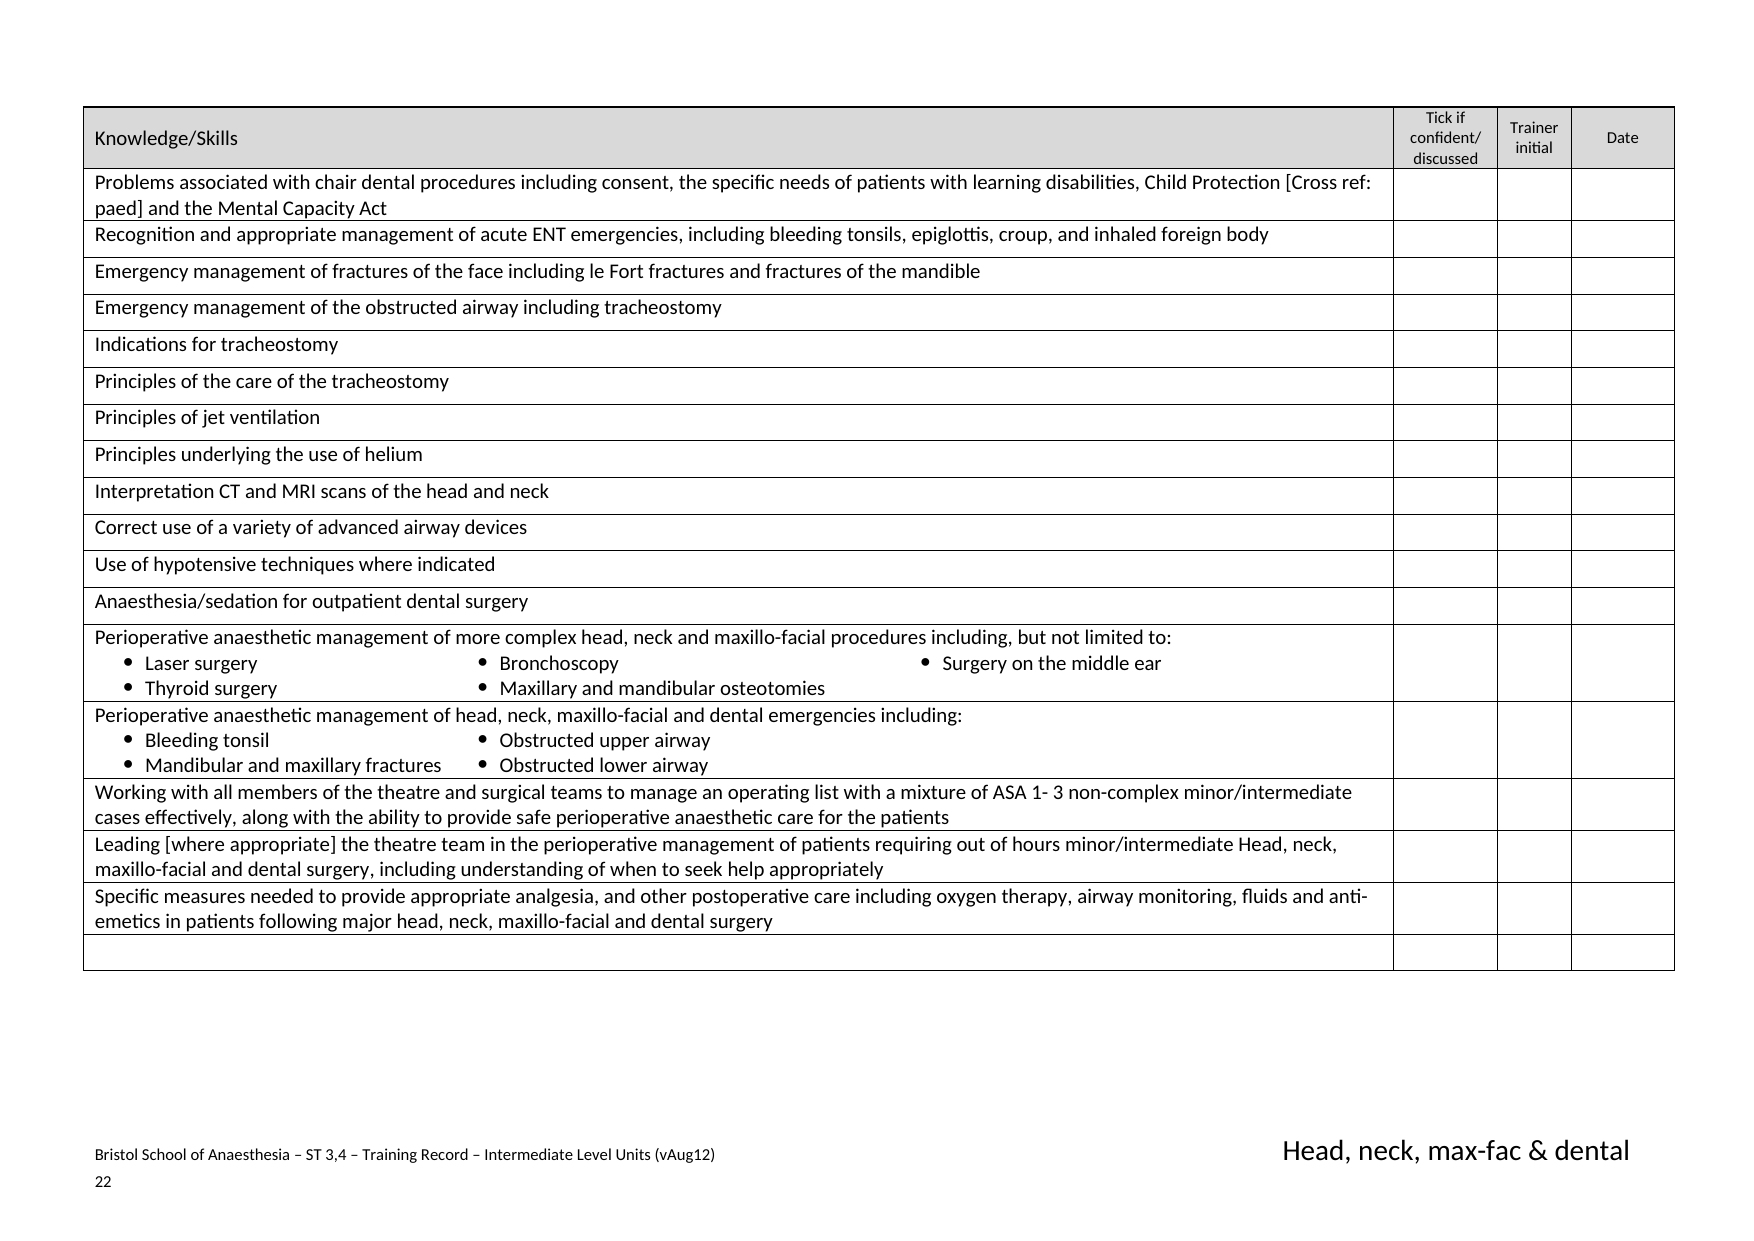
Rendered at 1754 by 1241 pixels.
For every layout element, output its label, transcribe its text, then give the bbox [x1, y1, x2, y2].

table_cell [1498, 779, 1571, 830]
table_cell [1394, 625, 1497, 701]
table_cell [1394, 883, 1497, 934]
table_cell [1498, 515, 1571, 550]
table_cell [1572, 478, 1674, 513]
table_cell Emergency management of fractures of the face including le Fort fractures and fractures of the mandible [84, 258, 1393, 293]
table_cell [1498, 935, 1571, 970]
table_cell Working with all members of the theatre and surgical teams to manage an operating list with a mixture of ASA 1- 3 non-complex minor/intermediate cases effectively, along with the ability to provide safe perioperative anaesthetic care for the patients [84, 779, 1393, 830]
table_cell [1394, 405, 1497, 440]
table_cell [1498, 625, 1571, 701]
table_cell [1498, 169, 1571, 220]
table_cell [84, 935, 1393, 970]
table_cell [1498, 405, 1571, 440]
table_cell [1394, 295, 1497, 330]
table_cell Principles underlying the use of helium [84, 441, 1393, 477]
table_cell [1572, 588, 1674, 623]
table_cell [1572, 883, 1674, 934]
table_cell Specific measures needed to provide appropriate analgesia, and other postoperative care including oxygen therapy, airway monitoring, fluids and anti-emetics in patients following major head, neck, maxillo-facial and dental surgery [84, 883, 1393, 934]
table_cell [1572, 169, 1674, 220]
table_cell [1498, 478, 1571, 513]
table_cell [1394, 441, 1497, 477]
table_cell [1572, 551, 1674, 587]
table_cell [1572, 625, 1674, 701]
table_cell [1394, 831, 1497, 882]
table_cell [1498, 831, 1571, 882]
table_cell [1394, 935, 1497, 970]
table_cell [1394, 702, 1497, 778]
table_cell [1572, 368, 1674, 403]
table_cell [1572, 441, 1674, 477]
table_cell Principles of the care of the tracheostomy [84, 368, 1393, 403]
table_cell [1394, 169, 1497, 220]
table_cell Problems associated with chair dental procedures including consent, the specific needs of patients with learning disabilities, Child Protection [Cross ref: paed] and the Mental Capacity Act [84, 169, 1393, 220]
table_cell Recognition and appropriate management of acute ENT emergencies, including bleeding tonsils, epiglottis, croup, and inhaled foreign body [84, 221, 1393, 257]
table_cell Emergency management of the obstructed airway including tracheostomy [84, 295, 1393, 330]
table_cell [1394, 779, 1497, 830]
table_cell [1394, 551, 1497, 587]
table_cell [1394, 588, 1497, 623]
table_cell Principles of jet ventilation [84, 405, 1393, 440]
table_cell [1394, 478, 1497, 513]
table_cell Interpretation CT and MRI scans of the head and neck [84, 478, 1393, 513]
table_cell [1498, 702, 1571, 778]
table_cell [1394, 368, 1497, 403]
table_cell Leading [where appropriate] the theatre team in the perioperative management of patients requiring out of hours minor/intermediate Head, neck, maxillo-facial and dental surgery, including understanding of when to seek help appropriately [84, 831, 1393, 882]
table_cell [1498, 883, 1571, 934]
table_cell [1572, 331, 1674, 367]
table_cell [1394, 331, 1497, 367]
table_cell [1394, 515, 1497, 550]
table_cell [1572, 515, 1674, 550]
table_cell [1498, 368, 1571, 403]
table_header Tick if confident/ discussed [1394, 108, 1497, 168]
table_cell [1498, 295, 1571, 330]
table_cell [1572, 935, 1674, 970]
table_cell [1572, 221, 1674, 257]
table_cell Use of hypotensive techniques where indicated [84, 551, 1393, 587]
table_cell [1572, 295, 1674, 330]
table_cell [1498, 441, 1571, 477]
table_cell Indications for tracheostomy [84, 331, 1393, 367]
table_cell [1572, 405, 1674, 440]
table_cell [1498, 258, 1571, 293]
table_cell [1394, 258, 1497, 293]
table_cell Anaesthesia/sedation for outpatient dental surgery [84, 588, 1393, 623]
table_header Trainer initial [1498, 108, 1571, 168]
table_cell Correct use of a variety of advanced airway devices [84, 515, 1393, 550]
table_cell Perioperative anaesthetic management of more complex head, neck and maxillo-facial procedures including, but not limited to: Laser surgery Bronchoscopy Surgery on the middle ear Thyroid surgery Maxillary and mandibular osteotomies [84, 625, 1393, 701]
table_cell [1498, 551, 1571, 587]
table_cell [1498, 221, 1571, 257]
table_cell [1572, 258, 1674, 293]
table_cell [1394, 221, 1497, 257]
table_cell [1498, 331, 1571, 367]
table_header Date [1572, 108, 1674, 168]
table_cell Perioperative anaesthetic management of head, neck, maxillo-facial and dental emergencies including: Bleeding tonsil Obstructed upper airway Mandibular and maxillary fractures Obstructed lower airway [84, 702, 1393, 778]
table_cell [1572, 702, 1674, 778]
table_cell [1498, 588, 1571, 623]
table_cell [1572, 779, 1674, 830]
table_header Knowledge/Skills [84, 108, 1393, 168]
table_cell [1572, 831, 1674, 882]
